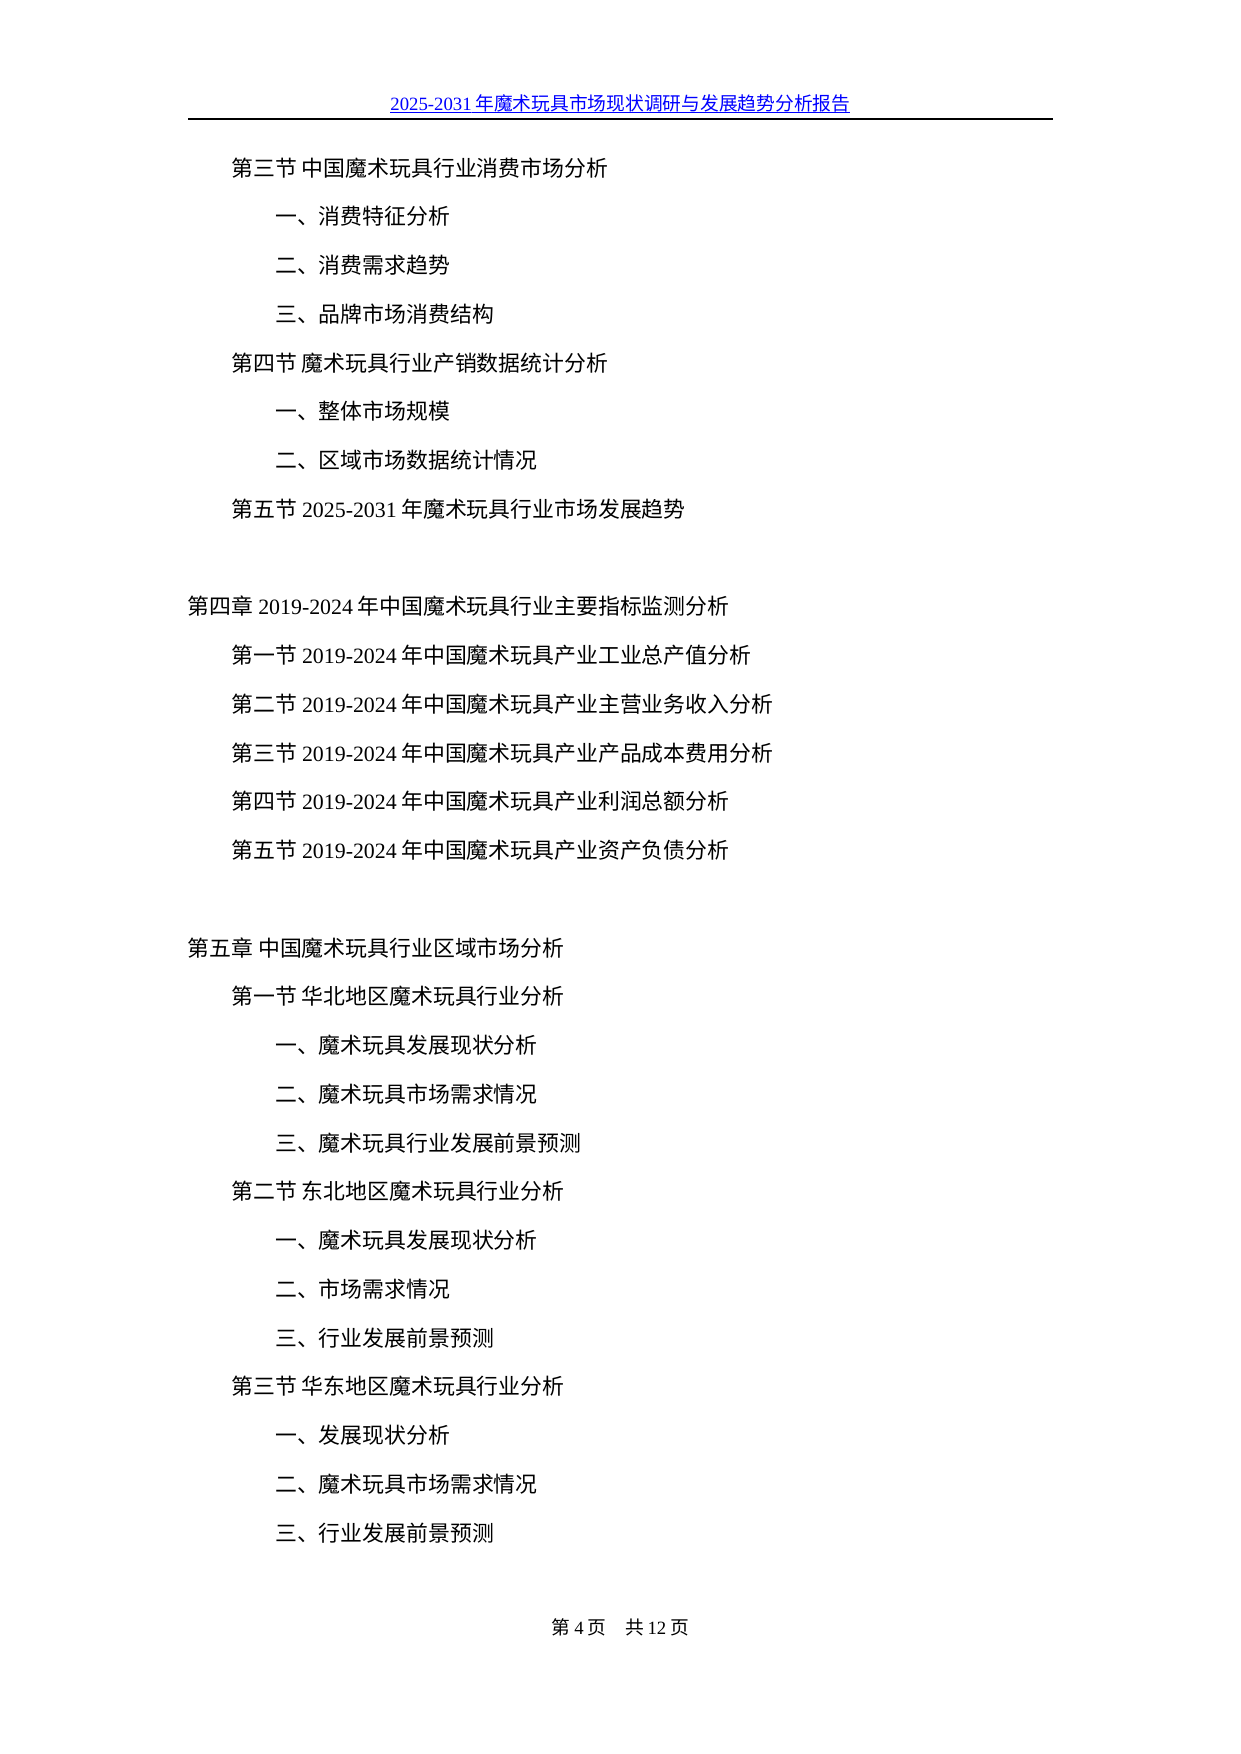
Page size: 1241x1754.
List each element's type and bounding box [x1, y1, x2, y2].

text [187, 150, 1053, 1548]
